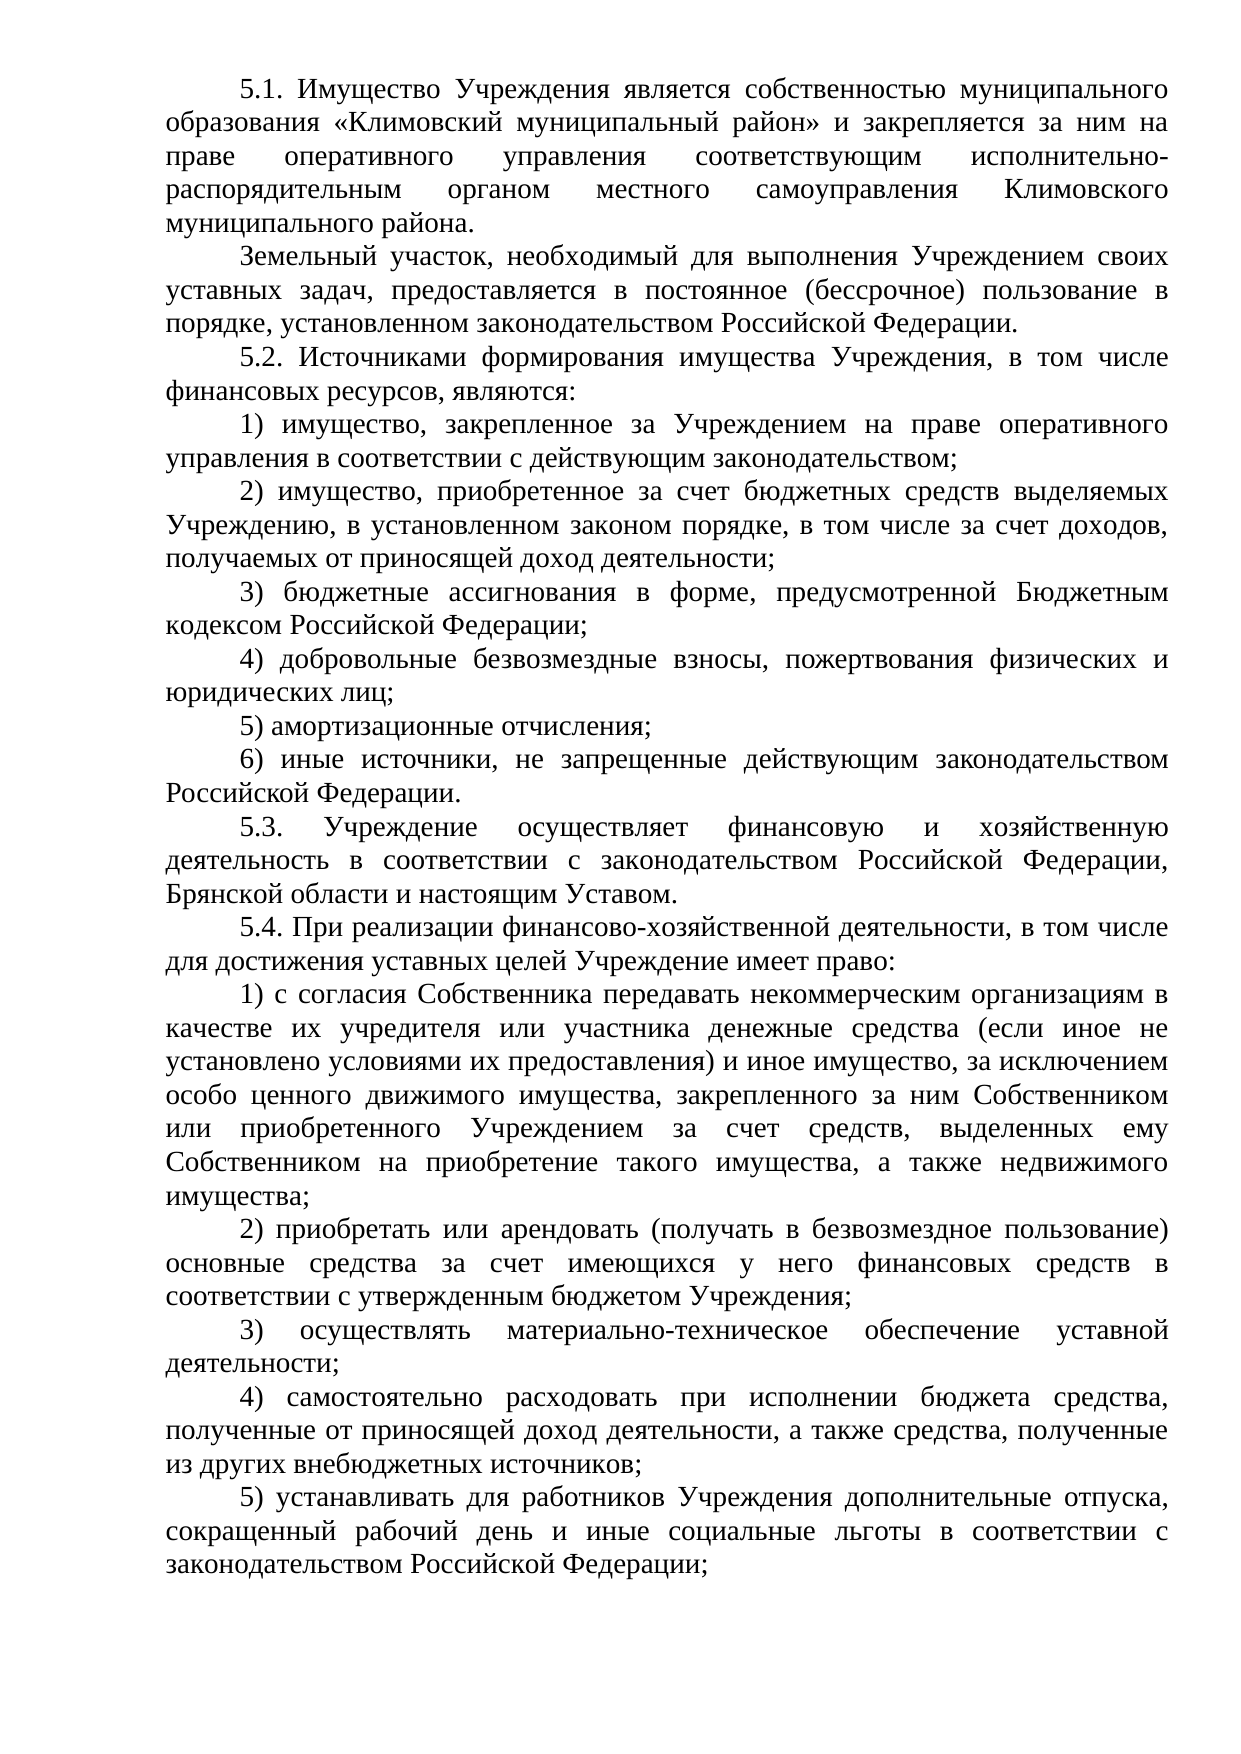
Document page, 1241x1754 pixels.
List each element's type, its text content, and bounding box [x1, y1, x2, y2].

list 1) имущество, закрепленное за Учреждением на праве оперативного управления в соответствии с действующим законодательством; [165, 406, 1169, 473]
text 5.4. При реализации финансово-хозяйственной деятельности, в том числе для достижения уставных целей Учреждение имеет право: [165, 909, 1169, 976]
list 4) самостоятельно расходовать при исполнении бюджета средства, полученные от приносящей доход деятельности, а также средства, полученные из других внебюджетных источников; [165, 1379, 1169, 1479]
list 2) имущество, приобретенное за счет бюджетных средств выделяемых Учреждению, в установленном законом порядке, в том числе за счет доходов, получаемых от приносящей доход деятельности; [165, 473, 1169, 574]
text 5.3. Учреждение осуществляет финансовую и хозяйственную деятельность в соответствии с законодательством Российской Федерации, Брянской области и настоящим Уставом. [165, 809, 1169, 909]
text 5.1. Имущество Учреждения является собственностью муниципального образования «Климовский муниципальный район» и закрепляется за ним на праве оперативного управления соответствующим исполнительно-распорядительным органом местного самоуправления Климовского муниципального района. [165, 71, 1169, 238]
list 3) бюджетные ассигнования в форме, предусмотренной Бюджетным кодексом Российской Федерации; [165, 574, 1169, 641]
text 5.2. Источниками формирования имущества Учреждения, в том числе финансовых ресурсов, являются: [165, 339, 1169, 406]
list 6) иные источники, не запрещенные действующим законодательством Российской Федерации. [165, 742, 1169, 809]
list 1) с согласия Собственника передавать некоммерческим организациям в качестве их учредителя или участника денежные средства (если иное не установлено условиями их предоставления) и иное имущество, за исключением особо ценного движимого имущества, закрепленного за ним Собственником или приобретенного Учреждением за счет средств, выделенных ему Собственником на приобретение такого имущества, а также недвижимого имущества; [165, 976, 1169, 1211]
text Земельный участок, необходимый для выполнения Учреждением своих уставных задач, предоставляется в постоянное (бессрочное) пользование в порядке, установленном законодательством Российской Федерации. [165, 238, 1169, 339]
list 3) осуществлять материально-техническое обеспечение уставной деятельности; [165, 1312, 1169, 1379]
list 2) приобретать или арендовать (получать в безвозмездное пользование) основные средства за счет имеющихся у него финансовых средств в соответствии с утвержденным бюджетом Учреждения; [165, 1211, 1169, 1312]
list 5) амортизационные отчисления; [165, 708, 1169, 742]
list 4) добровольные безвозмездные взносы, пожертвования физических и юридических лиц; [165, 641, 1169, 708]
list 5) устанавливать для работников Учреждения дополнительные отпуска, сокращенный рабочий день и иные социальные льготы в соответствии с законодательством Российской Федерации; [165, 1479, 1169, 1580]
